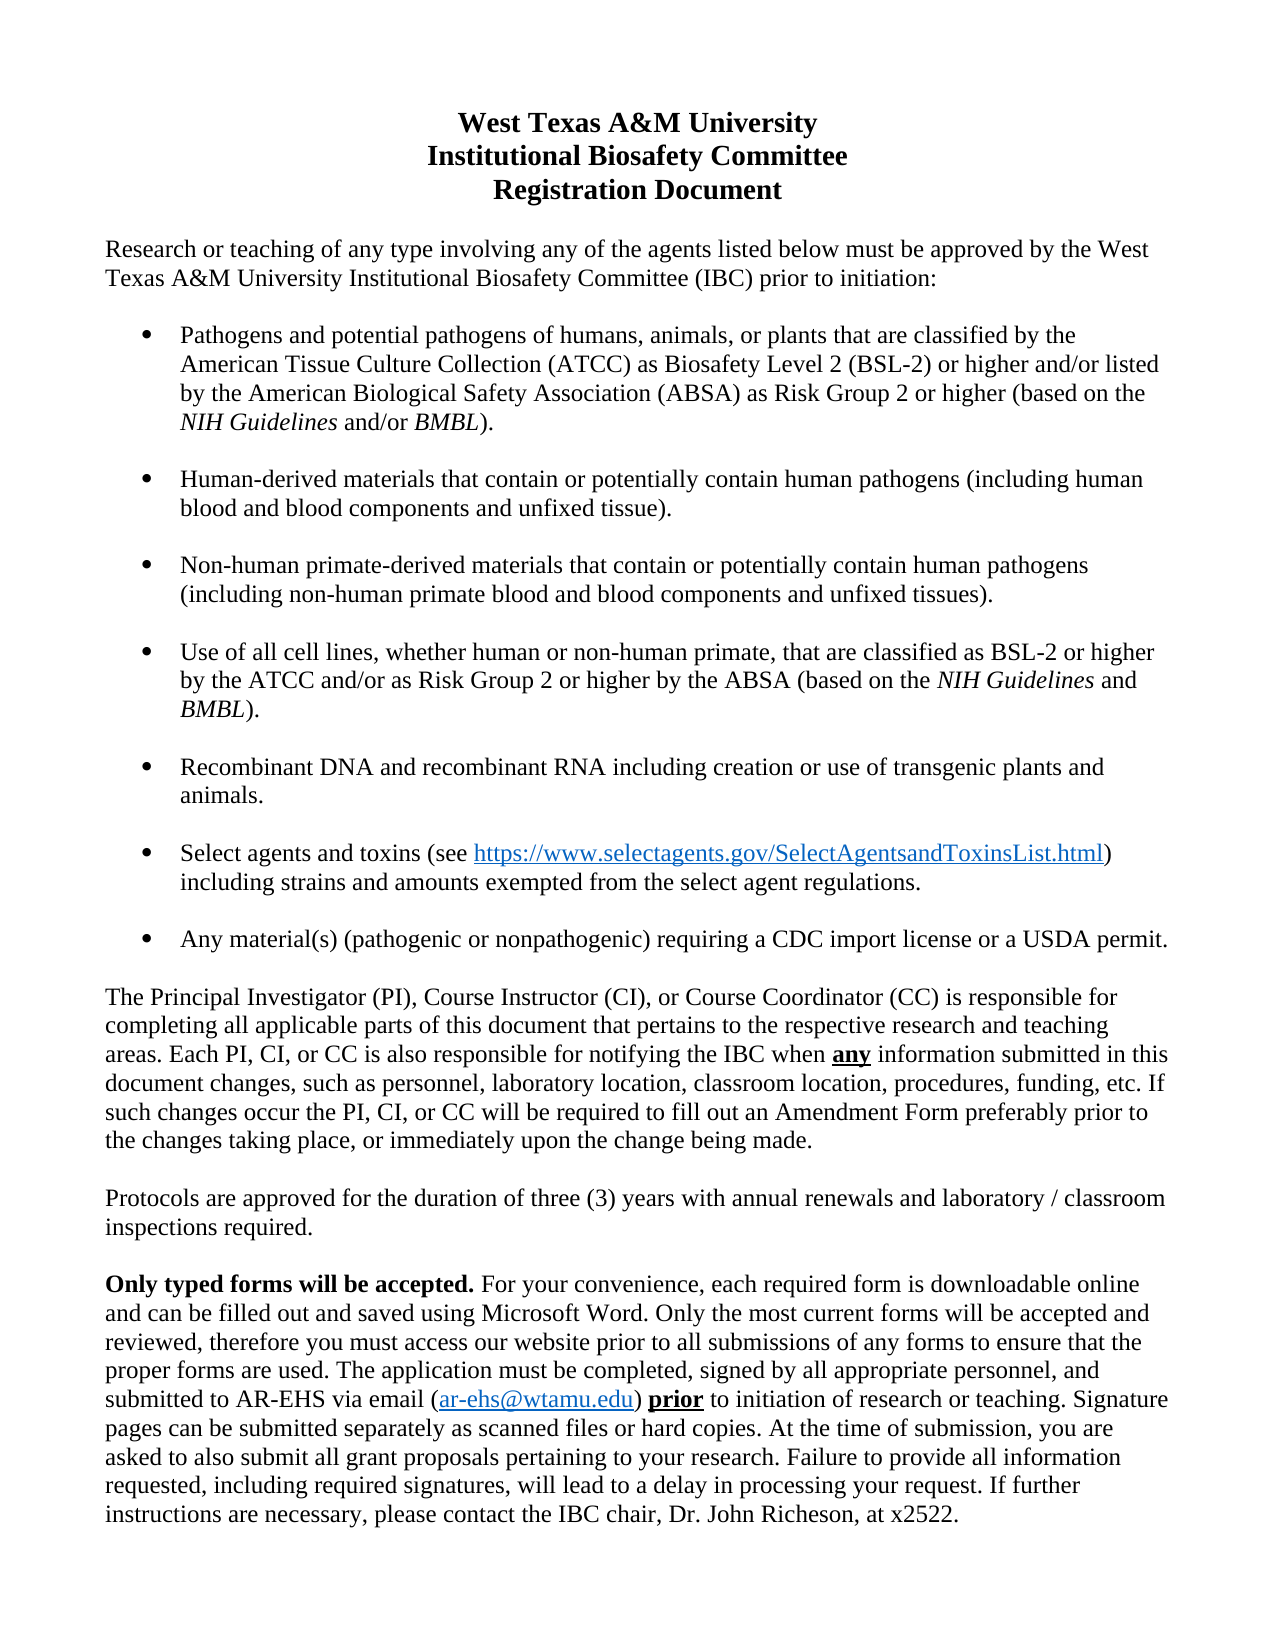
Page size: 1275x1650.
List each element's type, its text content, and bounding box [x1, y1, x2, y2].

text The Principal Investigator (PI), Course Instructor (CI), or Course Coordinator (CC) is responsible for completing all applicable parts of this document that pertains to the respective research and teaching areas. Each PI, CI, or CC is also responsible for notifying the IBC when any information submitted in this document changes, such as personnel, laboratory location, classroom location, procedures, funding, etc. If such changes occur the PI, CI, or CC will be required to fill out an Amendment Form preferably prior to the changes taking place, or immediately upon the change being made. [105, 982, 1170, 1154]
text Registration Document [105, 172, 1170, 206]
list Non-human primate-derived materials that contain or potentially contain human pathogens (including non-human primate blood and blood components and unfixed tissues). [142, 551, 1170, 608]
list Human-derived materials that contain or potentially contain human pathogens (including human blood and blood components and unfixed tissue). [142, 464, 1170, 522]
list Pathogens and potential pathogens of humans, animals, or plants that are classified by the American Tissue Culture Collection (ATCC) as Biosafety Level 2 (BSL-2) or higher and/or listed by the American Biological Safety Association (ABSA) as Risk Group 2 or higher (based on the NIH Guidelines and/or BMBL). [142, 321, 1170, 436]
list Any material(s) (pathogenic or nonpathogenic) requiring a CDC import license or a USDA permit. [142, 924, 1170, 953]
text Protocols are approved for the duration of three (3) years with annual renewals and laboratory / classroom inspections required. [105, 1183, 1170, 1241]
list Recombinant DNA and recombinant RNA including creation or use of transgenic plants and animals. [142, 752, 1170, 809]
text West Texas A&M University [105, 105, 1170, 138]
text Institutional Biosafety Committee [105, 138, 1170, 172]
text Research or teaching of any type involving any of the agents listed below must be approved by the West Texas A&M University Institutional Biosafety Committee (IBC) prior to initiation: [105, 234, 1170, 292]
list Select agents and toxins (see https://www.selectagents.gov/SelectAgentsandToxinsList.html) including strains and amounts exempted from the select agent regulations. [142, 838, 1170, 896]
text Only typed forms will be accepted. For your convenience, each required form is downloadable online and can be filled out and saved using Microsoft Word. Only the most current forms will be accepted and reviewed, therefore you must access our website prior to all submissions of any forms to ensure that the proper forms are used. The application must be completed, signed by all appropriate personnel, and submitted to AR-EHS via email (ar-ehs@wtamu.edu) prior to initiation of research or teaching. Signature pages can be submitted separately as scanned files or hard copies. At the time of submission, you are asked to also submit all grant proposals pertaining to your research. Failure to provide all information requested, including required signatures, will lead to a delay in processing your request. If further instructions are necessary, please contact the IBC chair, Dr. John Richeson, at x2522. [105, 1269, 1170, 1528]
list Use of all cell lines, whether human or non-human primate, that are classified as BSL-2 or higher by the ATCC and/or as Risk Group 2 or higher by the ABSA (based on the NIH Guidelines and BMBL). [142, 637, 1170, 723]
